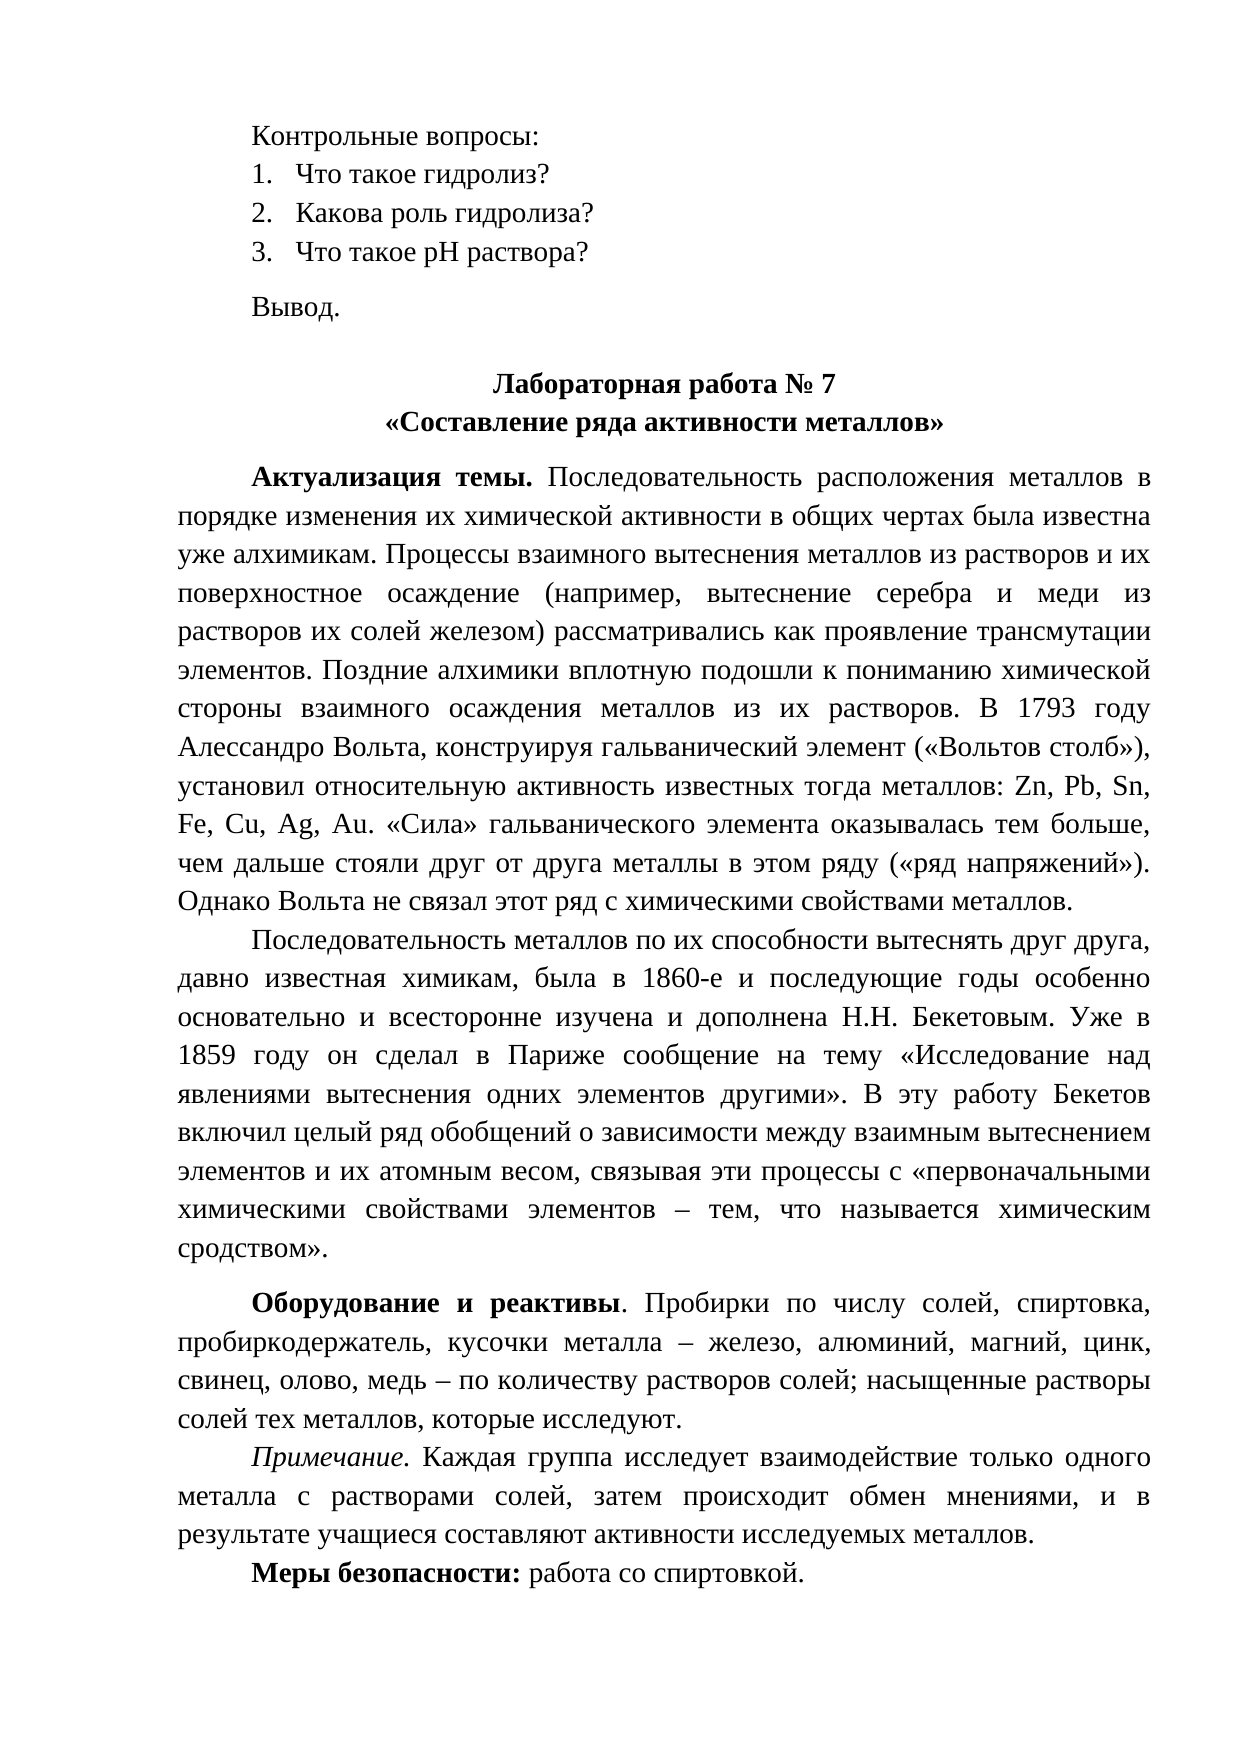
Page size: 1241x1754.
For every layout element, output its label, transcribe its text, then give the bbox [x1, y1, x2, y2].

list Что такое рН раствора? [177, 234, 1152, 267]
text Оборудование и реактивы. Пробирки по числу солей, спиртовка, пробиркодержатель, кусочки металла – железо, алюминий, магний, цинк, свинец, олово, медь – по количеству растворов солей; насыщенные растворы солей тех металлов, которые исследуют. [177, 1285, 1152, 1434]
text Актуализация темы. Последовательность расположения металлов в порядке изменения их химической активности в общих чертах была известна уже алхимикам. Процессы взаимного вытеснения металлов из растворов и их поверхностное осаждение (например, вытеснение серебра и меди из растворов их солей железом) рассматривались как проявление трансмутации элементов. Поздние алхимики вплотную подошли к пониманию химической стороны взаимного осаждения металлов из их растворов. В 1793 году Алессандро Вольта, конструируя гальванический элемент («Вольтов столб»), установил относительную активность известных тогда металлов: Zn, Pb, Sn, Fe, Cu, Ag, Au. «Сила» гальванического элемента оказывалась тем больше, чем дальше стояли друг от друга металлы в этом ряду («ряд напряжений»). Однако Вольта не связал этот ряд с химическими свойствами металлов. [177, 459, 1152, 917]
list Какова роль гидролиза? [177, 195, 1152, 229]
text Лабораторная работа № 7 [177, 366, 1152, 399]
text Меры безопасности: работа со спиртовкой. [177, 1555, 1152, 1588]
text Последовательность металлов по их способности вытеснять друг друга, давно известная химикам, была в 1860-е и последующие годы особенно основательно и всесторонне изучена и дополнена Н.Н. Бекетовым. Уже в 1859 году он сделал в Париже сообщение на тему «Исследование над явлениями вытеснения одних элементов другими». В эту работу Бекетов включил целый ряд обобщений о зависимости между взаимным вытеснением элементов и их атомным весом, связывая эти процессы с «первоначальными химическими свойствами элементов – тем, что называется химическим сродством». [177, 922, 1152, 1264]
text «Составление ряда активности металлов» [177, 404, 1152, 438]
list Что такое гидролиз? [177, 157, 1152, 190]
text Вывод. [177, 289, 1152, 322]
text Контрольные вопросы: [177, 118, 1152, 152]
text Примечание. Каждая группа исследует взаимодействие только одного металла с растворами солей, затем происходит обмен мнениями, и в результате учащиеся составляют активности исследуемых металлов. [177, 1439, 1152, 1550]
